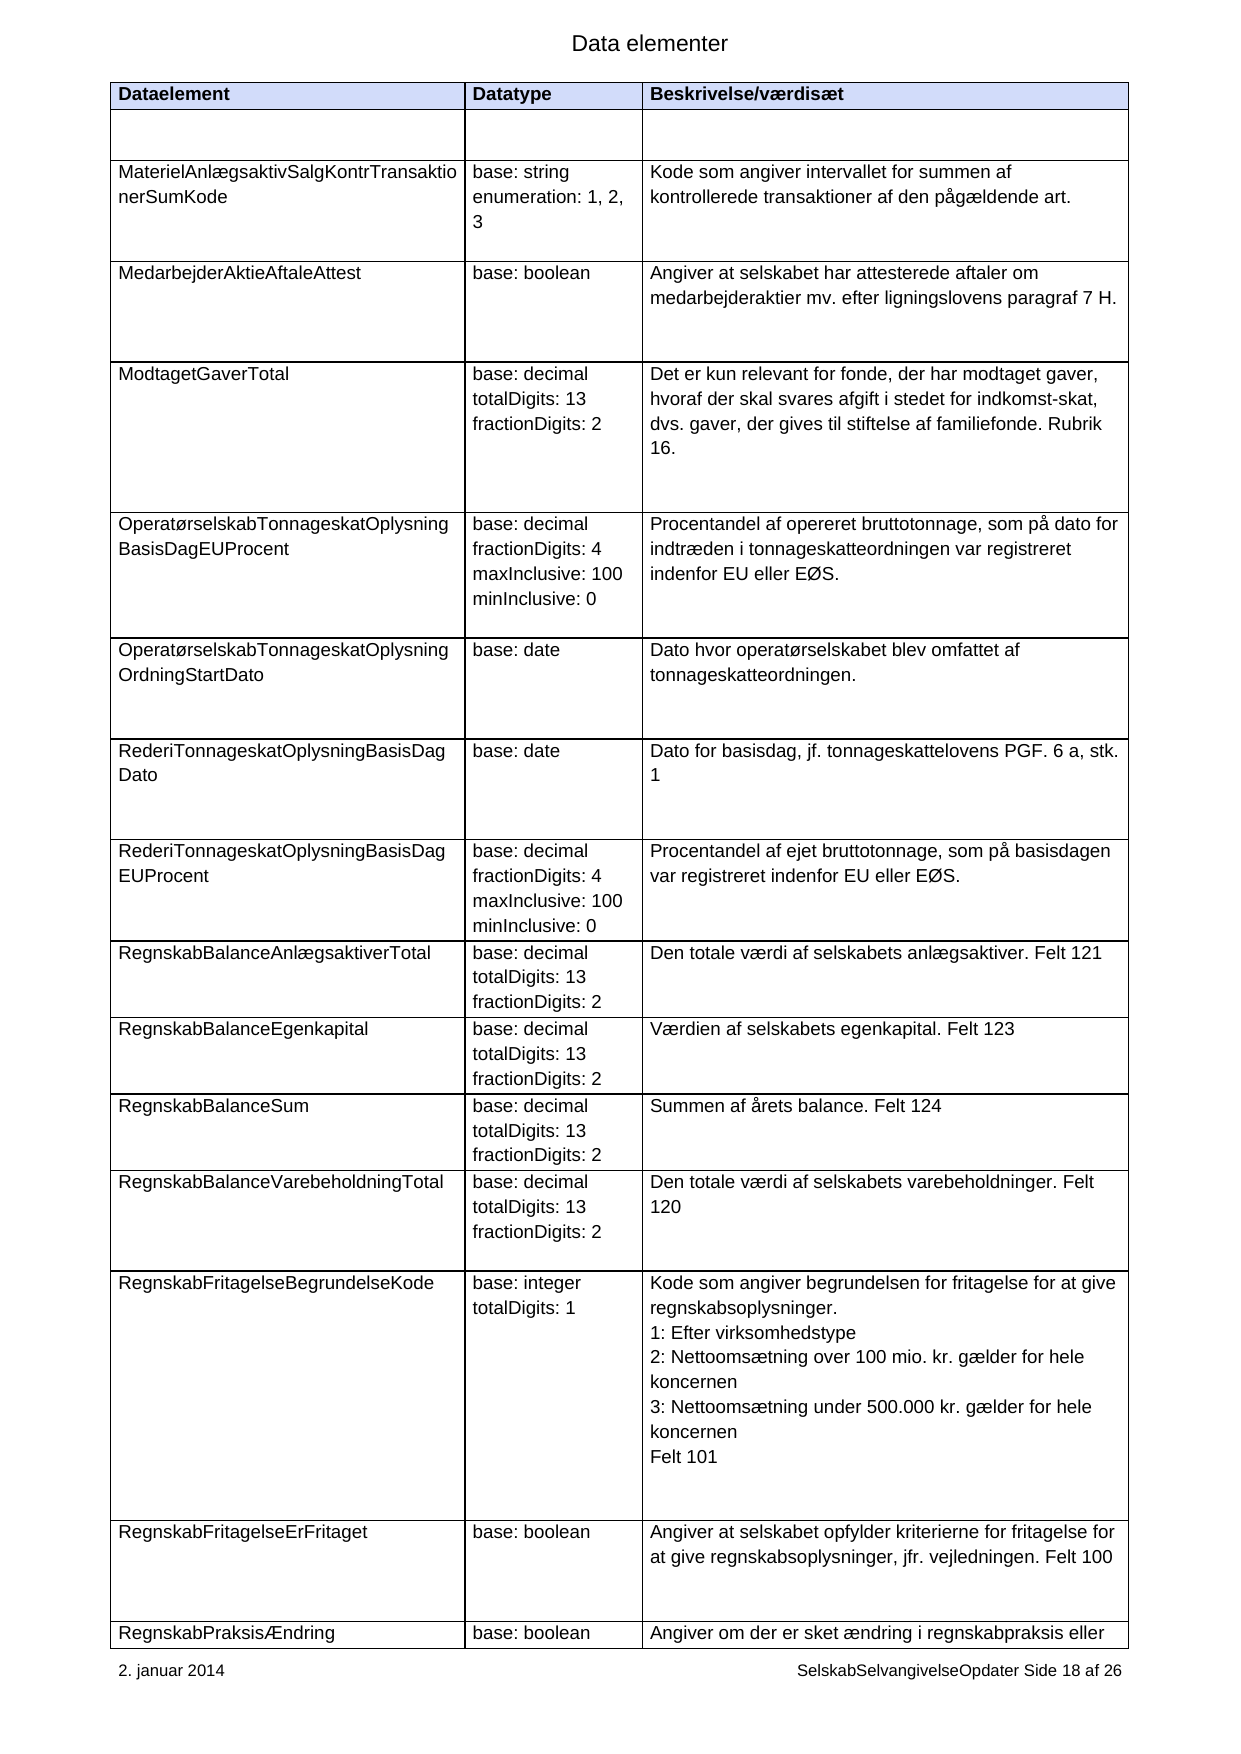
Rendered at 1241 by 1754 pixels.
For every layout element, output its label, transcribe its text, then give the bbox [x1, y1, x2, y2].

table_cell Kode som angiver begrundelsen for fritagelse for at give regnskabsoplysninger. 1: Efter virksomhedstype 2: Nettoomsætning over 100 mio. kr. gælder for hele koncernen 3: Nettoomsætning under 500.000 kr. gælder for hele koncernen Felt 101 [643, 1272, 1128, 1520]
table_cell base: decimal totalDigits: 13 fractionDigits: 2 [466, 942, 642, 1016]
table_cell base: boolean [466, 1622, 642, 1647]
table_cell RederiTonnageskatOplysningBasisDagDato [111, 740, 464, 838]
table_cell RegnskabBalanceEgenkapital [111, 1018, 464, 1093]
table_cell base: boolean [466, 262, 642, 361]
table_cell Angiver at selskabet opfylder kriterierne for fritagelse for at give regnskabsoplysninger, jfr. vejledningen. Felt 100 [643, 1521, 1128, 1621]
table_cell OperatørselskabTonnageskatOplysningOrdningStartDato [111, 639, 464, 738]
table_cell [643, 1622, 1128, 1647]
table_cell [643, 110, 1128, 160]
table_cell base: date [466, 740, 642, 838]
table_cell RegnskabBalanceSum [111, 1095, 464, 1169]
table_cell Procentandel af ejet bruttotonnage, som på basisdagen var registreret indenfor EU eller EØS. [643, 840, 1128, 940]
table_cell MedarbejderAktieAftaleAttest [111, 262, 464, 361]
table_cell Procentandel af opereret bruttotonnage, som på dato for indtræden i tonnageskatteordningen var registreret indenfor EU eller EØS. [643, 513, 1128, 637]
table_cell base: decimal totalDigits: 13 fractionDigits: 2 [466, 363, 642, 512]
table_cell Den totale værdi af selskabets anlægsaktiver. Felt 121 [643, 942, 1128, 1016]
table_cell MaterielAnlægsaktivSalgKontrTransaktionerSumKode [111, 161, 464, 261]
table_cell base: decimal fractionDigits: 4 maxInclusive: 100 minInclusive: 0 [466, 840, 642, 940]
table_cell ModtagetGaverTotal [111, 363, 464, 512]
table_cell base: date [466, 639, 642, 738]
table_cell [111, 110, 464, 160]
table_cell Kode som angiver intervallet for summen af kontrollerede transaktioner af den pågældende art. [643, 161, 1128, 261]
table_cell base: decimal totalDigits: 13 fractionDigits: 2 [466, 1171, 642, 1270]
table_cell Værdien af selskabets egenkapital. Felt 123 [643, 1018, 1128, 1093]
table_cell base: decimal totalDigits: 13 fractionDigits: 2 [466, 1018, 642, 1093]
table_cell Summen af årets balance. Felt 124 [643, 1095, 1128, 1169]
table_cell base: decimal fractionDigits: 4 maxInclusive: 100 minInclusive: 0 [466, 513, 642, 637]
table_cell Dato for basisdag, jf. tonnageskattelovens PGF. 6 a, stk. 1 [643, 740, 1128, 838]
table_cell RederiTonnageskatOplysningBasisDagEUProcent [111, 840, 464, 940]
table_cell base: decimal totalDigits: 13 fractionDigits: 2 [466, 1095, 642, 1169]
table_cell OperatørselskabTonnageskatOplysningBasisDagEUProcent [111, 513, 464, 637]
table_cell RegnskabBalanceVarebeholdningTotal [111, 1171, 464, 1270]
table_cell RegnskabFritagelseBegrundelseKode [111, 1272, 464, 1520]
table_cell Den totale værdi af selskabets varebeholdninger. Felt 120 [643, 1171, 1128, 1270]
table_cell RegnskabFritagelseErFritaget [111, 1521, 464, 1621]
table_cell Dato hvor operatørselskabet blev omfattet af tonnageskatteordningen. [643, 639, 1128, 738]
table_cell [466, 110, 642, 160]
table_cell base: integer totalDigits: 1 [466, 1272, 642, 1520]
table_cell Det er kun relevant for fonde, der har modtaget gaver, hvoraf der skal svares afgift i stedet for indkomst-skat, dvs. gaver, der gives til stiftelse af familiefonde. Rubrik 16. [643, 363, 1128, 512]
table_cell base: boolean [466, 1521, 642, 1621]
table_header Beskrivelse/værdisæt [643, 83, 1128, 109]
table_header Dataelement [111, 83, 464, 109]
table_header Datatype [466, 83, 642, 109]
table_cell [111, 1622, 464, 1647]
table_cell base: string enumeration: 1, 2, 3 [466, 161, 642, 261]
table_cell Angiver at selskabet har attesterede aftaler om medarbejderaktier mv. efter ligningslovens paragraf 7 H. [643, 262, 1128, 361]
table_cell RegnskabBalanceAnlægsaktiverTotal [111, 942, 464, 1016]
